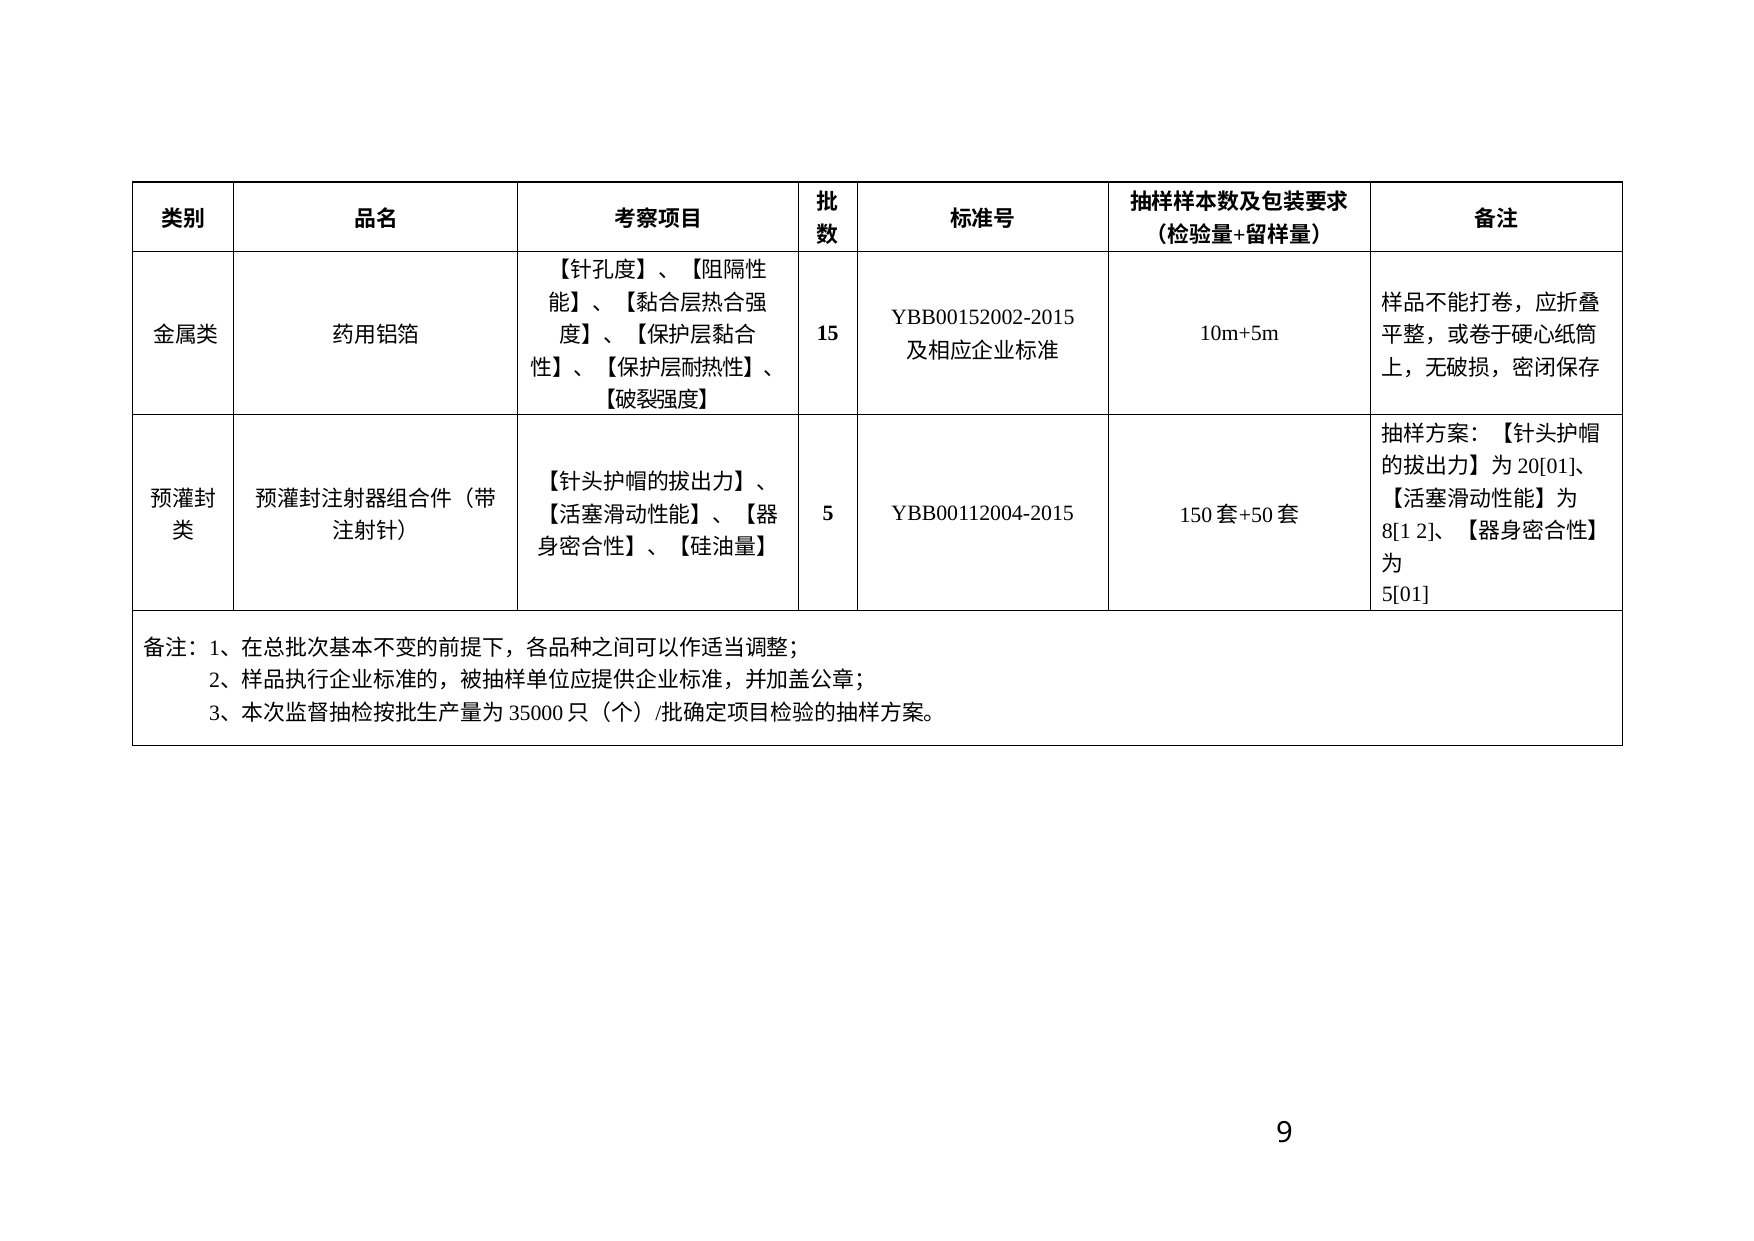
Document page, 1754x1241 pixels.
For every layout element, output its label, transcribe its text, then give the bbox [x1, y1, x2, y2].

table_header 考察项目 [518, 183, 798, 251]
table_cell YBB00152002-2015 及相应企业标准 [858, 252, 1108, 414]
table_cell 5 [799, 415, 857, 610]
table_header 类别 [133, 183, 233, 251]
table_cell 预灌封注射器组合件（带注射针） [234, 415, 517, 610]
table_cell 金属类 [133, 252, 233, 414]
table_cell 预灌封类 [133, 415, 233, 610]
table_cell YBB00112004-2015 [858, 415, 1108, 610]
table_cell 15 [799, 252, 857, 414]
table_header 品名 [234, 183, 517, 251]
table_cell 样品不能打卷，应折叠平整，或卷于硬心纸筒上，无破损，密闭保存 [1371, 252, 1622, 414]
table_cell 10m+5m [1109, 252, 1370, 414]
table_cell 【针头护帽的拔出力】、【活塞滑动性能】、【器身密合性】、【硅油量】 [518, 415, 798, 610]
table_cell 150套+50套 [1109, 415, 1370, 610]
table_header 抽样样本数及包装要求 （检验量+留样量） [1109, 183, 1370, 251]
table_cell 抽样方案：【针头护帽的拔出力】为20[01]、【活塞滑动性能】为8[1 2]、【器身密合性】为 5[01] [1371, 415, 1622, 610]
table_header 标准号 [858, 183, 1108, 251]
table_cell 药用铝箔 [234, 252, 517, 414]
table_header 批数 [799, 183, 857, 251]
table_cell 【针孔度】、【阻隔性能】、【黏合层热合强度】、【保护层黏合性】、【保护层耐热性】、【破裂强度】 [518, 252, 798, 414]
table_cell 备注：1、在总批次基本不变的前提下，各品种之间可以作适当调整； 2、样品执行企业标准的，被抽样单位应提供企业标准，并加盖公章； 3、本次监督抽检按批生产量为35000只（个）/批确定项目检验的抽样方案。 [133, 611, 1622, 744]
table_header 备注 [1371, 183, 1622, 251]
